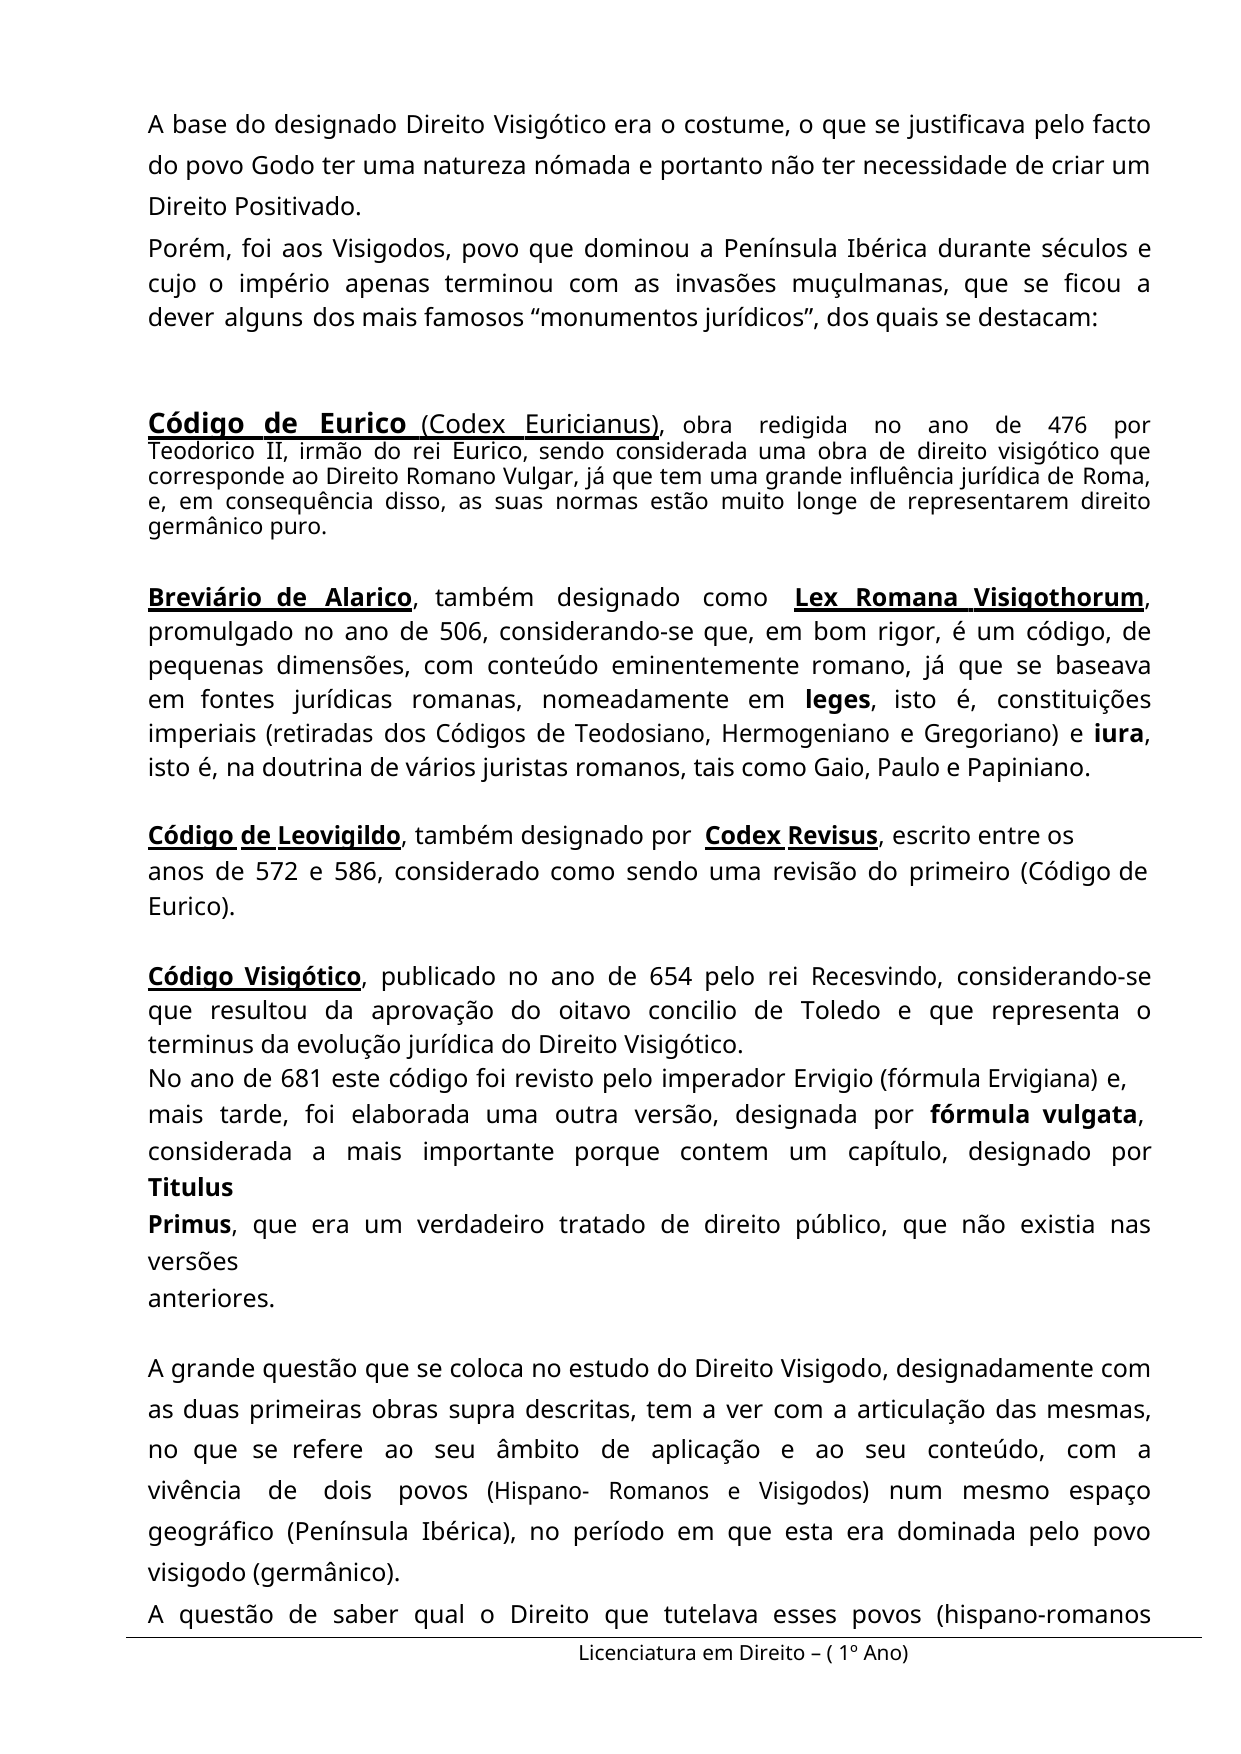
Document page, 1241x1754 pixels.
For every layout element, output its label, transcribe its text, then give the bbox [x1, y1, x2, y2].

text A base do designado Direito Visigótico era o costume, o que se justificava pelo facto do povo Godo ter uma natureza nómada e portanto não ter necessidade de criar um Direito Positivado. [148, 107, 1152, 223]
text No ano de 681 este código foi revisto pelo imperador Ervigio (fórmula Ervigiana) e, [148, 1061, 1152, 1096]
text Código Visigótico, publicado no ano de 654 pelo rei Recesvindo, considerando-se que resultou da aprovação do oitavo concilio de Toledo e que representa o terminus da evolução jurídica do Direito Visigótico. [148, 959, 1152, 1061]
text Eurico). [148, 889, 1152, 924]
text Porém, foi aos Visigodos, povo que dominou a Península Ibérica durante séculos e cujo o império apenas terminou com as invasões muçulmanas, que se ficou a dever alguns dos mais famosos “monumentos jurídicos”, dos quais se destacam: [148, 229, 1152, 334]
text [148, 1596, 1152, 1630]
text Código de Leovigildo, também designado por Codex Revisus, escrito entre os [148, 818, 1152, 853]
text anos de 572 e 586, considerado como sendo uma revisão do primeiro (Código de [148, 853, 1152, 889]
text anteriores. [148, 1280, 1152, 1317]
text Código de Eurico (Codex Euricianus), obra redigida no ano de 476 por Teodorico II, irmão do rei Eurico, sendo considerada uma obra de direito visigótico que corresponde ao Direito Romano Vulgar, já que tem uma grande influência jurídica de Roma, e, em consequência disso, as suas normas estão muito longe de representarem direito germânico puro. [148, 409, 1152, 541]
text mais tarde, foi elaborada uma outra versão, designada por fórmula vulgata, [148, 1096, 1152, 1133]
text Primus, que era um verdadeiro tratado de direito público, que não existia nas versões [148, 1207, 1152, 1280]
text considerada a mais importante porque contem um capítulo, designado por Titulus [148, 1133, 1152, 1207]
text Breviário de Alarico, também designado como Lex Romana Visigothorum, promulgado no ano de 506, considerando-se que, em bom rigor, é um código, de pequenas dimensões, com conteúdo eminentemente romano, já que se baseava em fontes jurídicas romanas, nomeadamente em leges, isto é, constituições imperiais (retiradas dos Códigos de Teodosiano, Hermogeniano e Gregoriano) e iura, isto é, na doutrina de vários juristas romanos, tais como Gaio, Paulo e Papiniano. [148, 579, 1152, 784]
text A grande questão que se coloca no estudo do Direito Visigodo, designadamente com as duas primeiras obras supra descritas, tem a ver com a articulação das mesmas, no que se refere ao seu âmbito de aplicação e ao seu conteúdo, com a vivência de dois povos (Hispano- Romanos e Visigodos) num mesmo espaço geográfico (Península Ibérica), no período em que esta era dominada pelo povo visigodo (germânico). [148, 1351, 1152, 1589]
